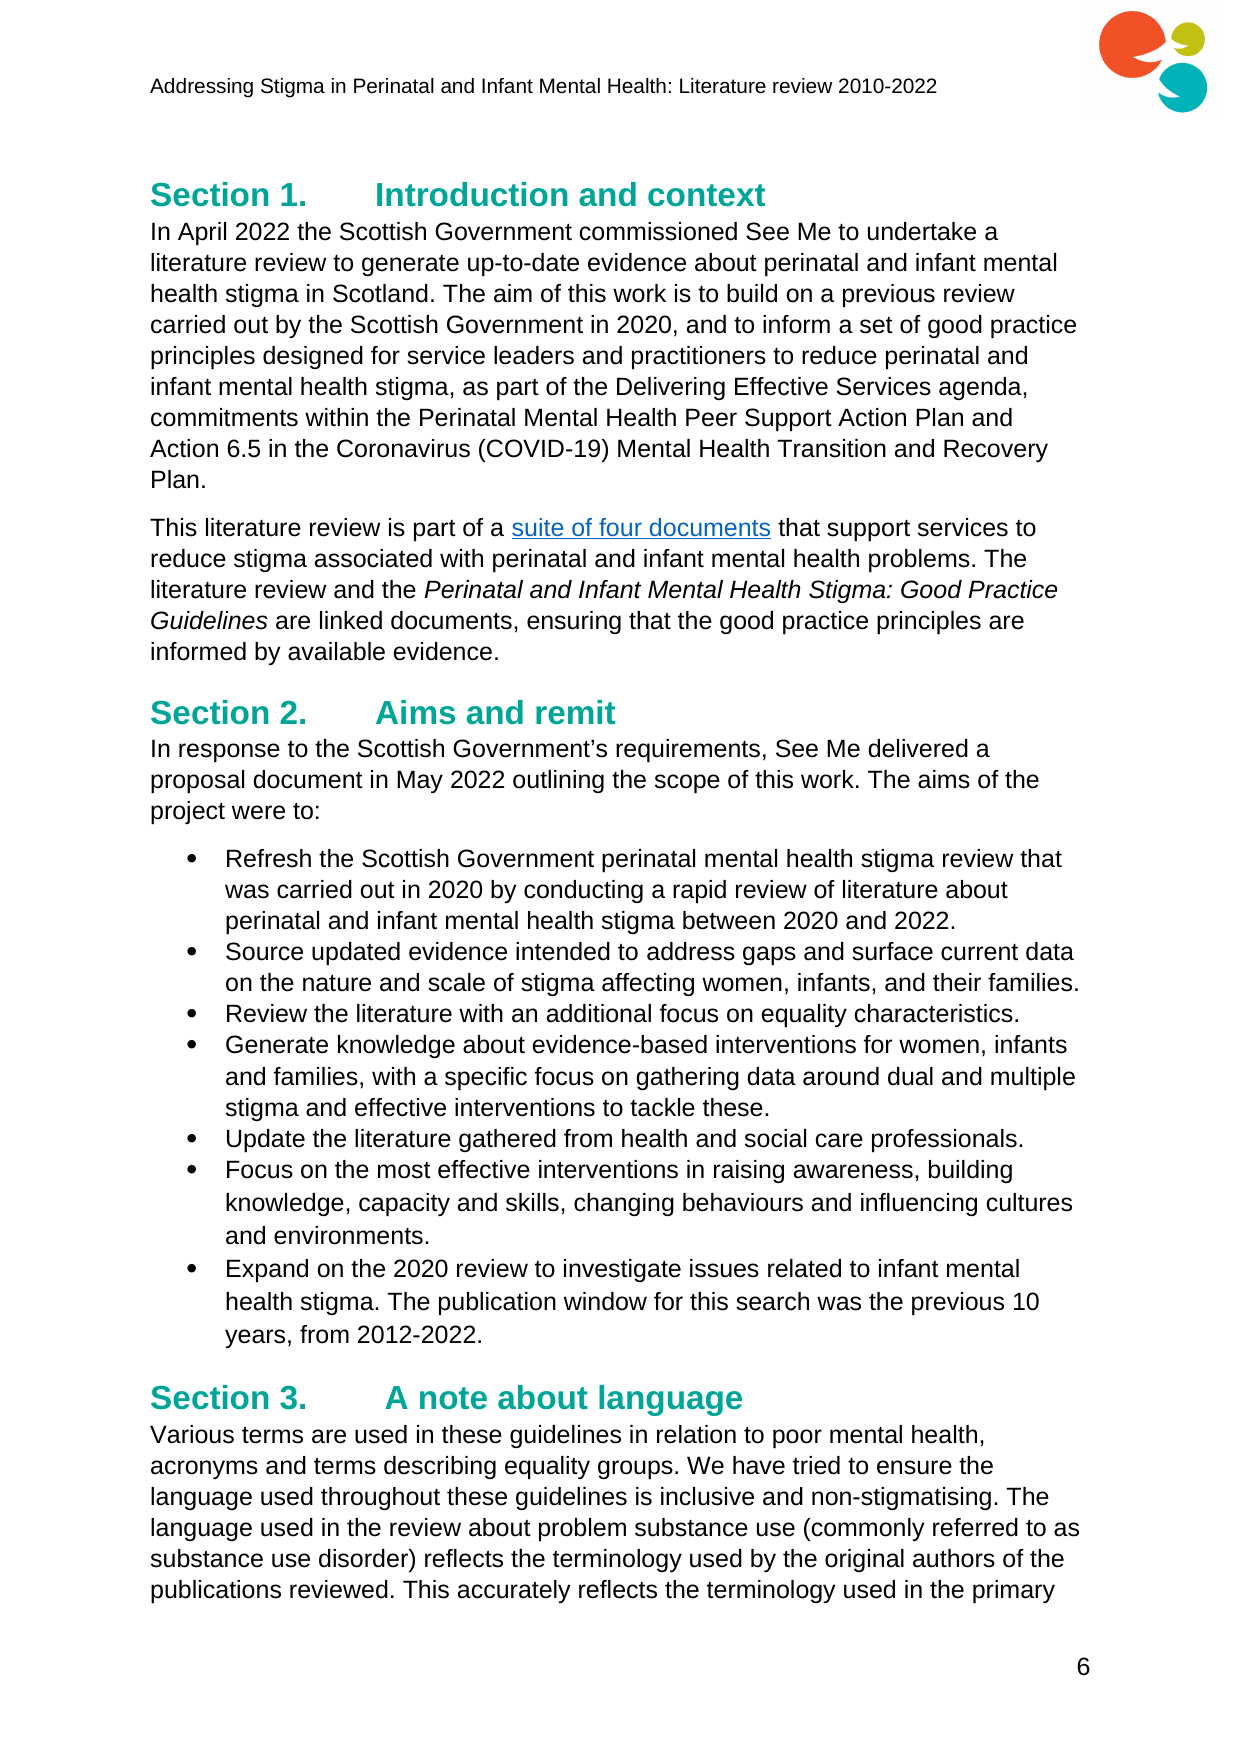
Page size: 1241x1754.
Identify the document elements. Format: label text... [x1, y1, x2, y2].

list Generate knowledge about evidence-based interventions for women, infants and families, with a specific focus on gathering data around dual and multiple stigma and effective interventions to tackle these. [187, 1031, 1090, 1121]
list Review the literature with an additional focus on equality characteristics. [187, 999, 1090, 1028]
list Focus on the most effective interventions in raising awareness, building knowledge, capacity and skills, changing behaviours and influencing cultures and environments. [187, 1155, 1090, 1250]
subtitle Introduction and context [150, 175, 1090, 213]
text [150, 1420, 1090, 1604]
list Source updated evidence intended to address gaps and surface current data on the nature and scale of stigma affecting women, infants, and their families. [187, 937, 1090, 997]
subtitle Aims and remit [150, 693, 1090, 731]
subtitle A note about language [150, 1378, 1090, 1417]
text In April 2022 the Scottish Government commissioned See Me to undertake a literature review to generate up-to-date evidence about perinatal and infant mental health stigma in Scotland. The aim of this work is to build on a previous review carried out by the Scottish Government in 2020, and to inform a set of good practice principles designed for service leaders and practitioners to reduce perinatal and infant mental health stigma, as part of the Delivering Effective Services agenda, commitments within the Perinatal Mental Health Peer Support Action Plan and Action 6.5 in the Coronavirus (COVID-19) Mental Health Transition and Recovery Plan. [150, 216, 1090, 493]
list Update the literature gathered from health and social care professionals. [187, 1124, 1090, 1153]
text This literature review is part of a suite of four documents that support services to reduce stigma associated with perinatal and infant mental health problems. The literature review and the Perinatal and Infant Mental Health Stigma: Good Practice Guidelines are linked documents, ensuring that the good practice principles are informed by available evidence. [150, 512, 1090, 665]
text In response to the Scottish Government’s requirements, See Me delivered a proposal document in May 2022 outlining the scope of this work. The aims of the project were to: [150, 734, 1090, 825]
list Refresh the Scottish Government perinatal mental health stigma review that was carried out in 2020 by conducting a rapid review of literature about perinatal and infant mental health stigma between 2020 and 2022. [187, 844, 1090, 935]
list Expand on the 2020 review to investigate issues related to infant mental health stigma. The publication window for this search was the previous 10 years, from 2012-2022. [187, 1254, 1090, 1349]
